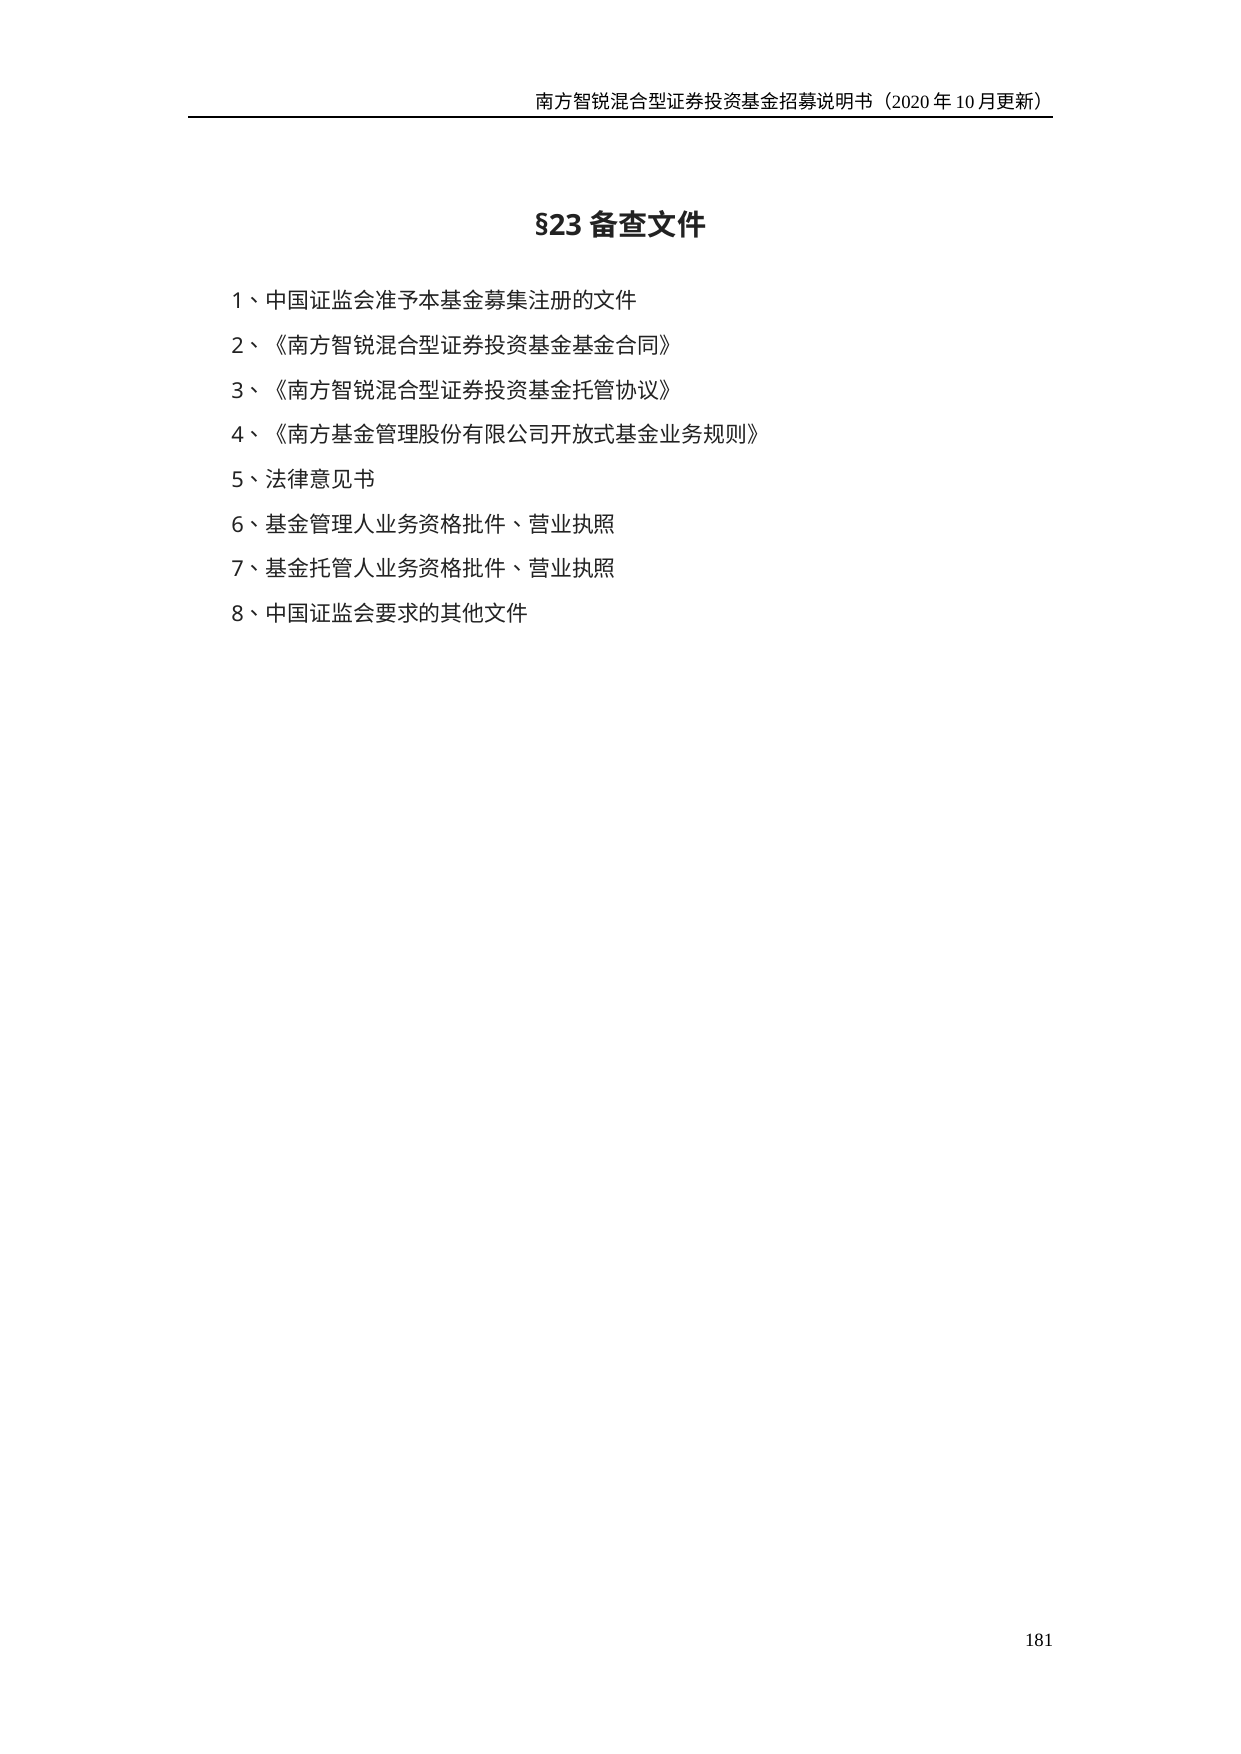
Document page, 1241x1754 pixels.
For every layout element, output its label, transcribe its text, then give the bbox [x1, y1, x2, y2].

text 2、《南方智锐混合型证券投资基金基金合同》 [187, 330, 1053, 360]
text 6、基金管理人业务资格批件、营业执照 [187, 509, 1053, 538]
text 4、《南方基金管理股份有限公司开放式基金业务规则》 [187, 419, 1053, 449]
text 8、中国证监会要求的其他文件 [187, 598, 1053, 628]
text 3、《南方智锐混合型证券投资基金托管协议》 [187, 375, 1053, 404]
text §23 备查文件 [187, 191, 1053, 256]
text 5、法律意见书 [187, 464, 1053, 494]
text 7、基金托管人业务资格批件、营业执照 [187, 553, 1053, 583]
text 1、中国证监会准予本基金募集注册的文件 [187, 285, 1053, 315]
